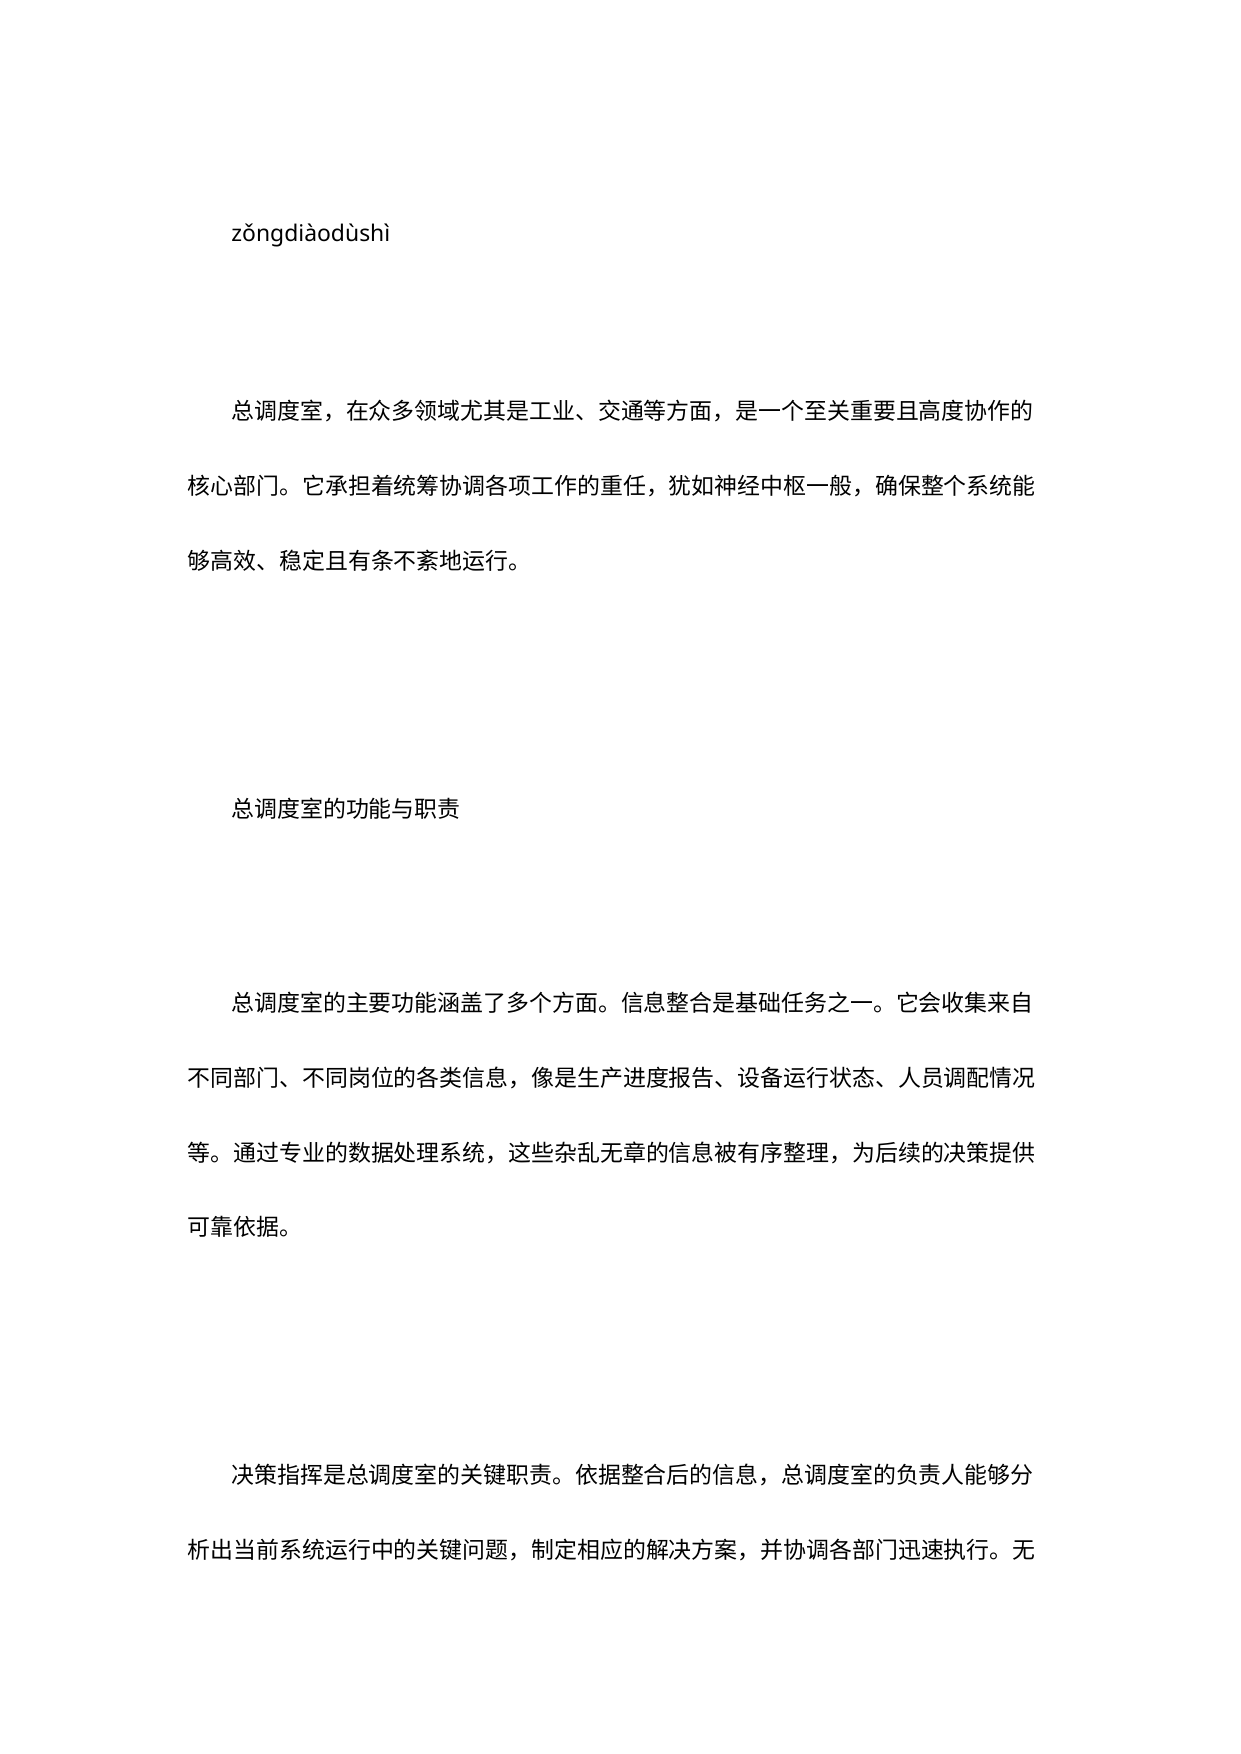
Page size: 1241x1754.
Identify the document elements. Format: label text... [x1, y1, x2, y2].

text 总调度室，在众多领域尤其是工业、交通等方面，是一个至关重要且高度协作的核心部门。它承担着统筹协调各项工作的重任，犹如神经中枢一般，确保整个系统能够高效、稳定且有条不紊地运行。 [187, 377, 1053, 592]
text 总调度室的功能与职责 [187, 775, 1053, 840]
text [187, 1441, 1053, 1581]
text 总调度室的主要功能涵盖了多个方面。信息整合是基础任务之一。它会收集来自不同部门、不同岗位的各类信息，像是生产进度报告、设备运行状态、人员调配情况等。通过专业的数据处理系统，这些杂乱无章的信息被有序整理，为后续的决策提供可靠依据。 [187, 969, 1053, 1258]
text zǒngdiàodùshì [187, 216, 1053, 248]
